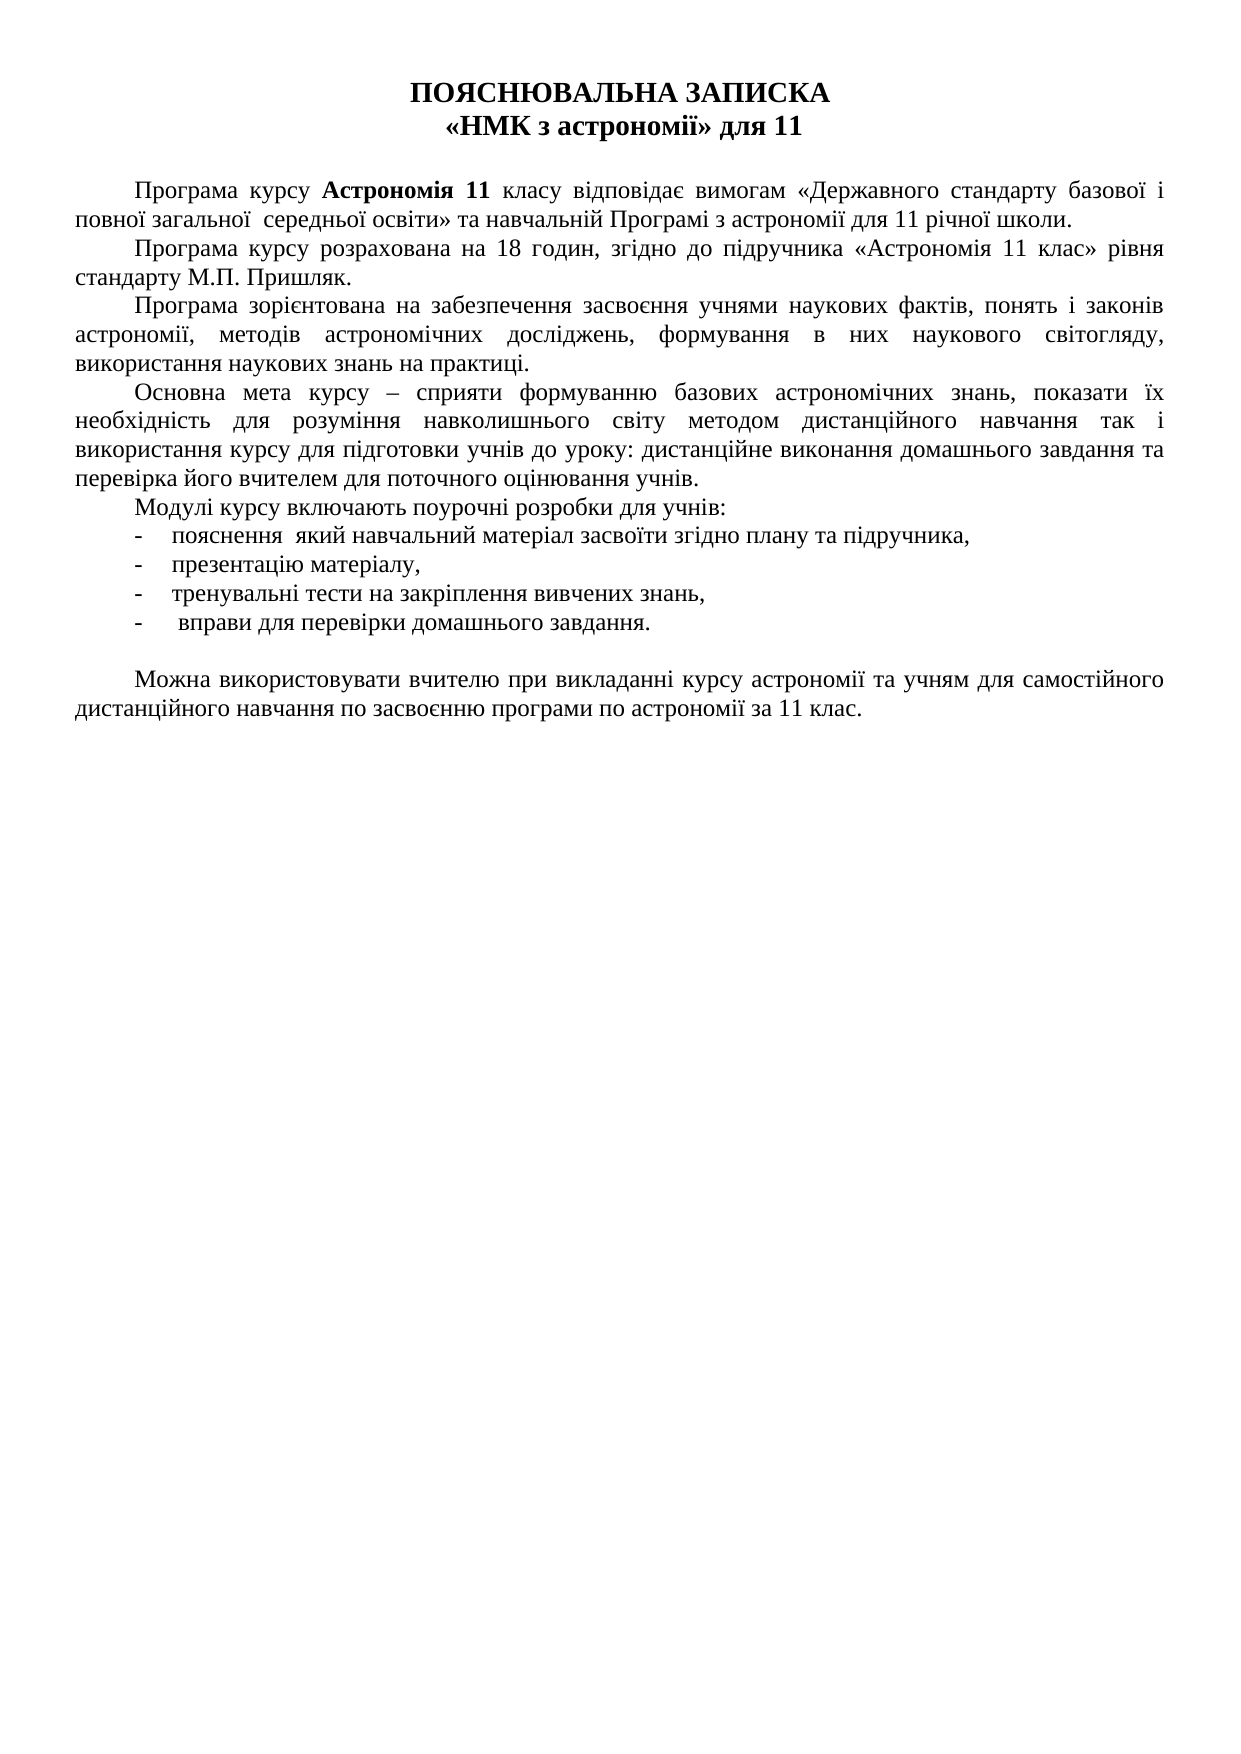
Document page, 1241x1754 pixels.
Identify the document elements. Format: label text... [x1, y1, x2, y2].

text Програма курсу Астрономія 11 класу відповідає вимогам «Державного стандарту базової і повної загальної середньої освіти» та навчальній Програмі з астрономії для 11 річної школи. [75, 176, 1165, 233]
list презентацію матеріалу, [134, 549, 1165, 578]
text Програма курсу розрахована на 18 годин, згідно до підручника «Астрономія 11 клас» рівня стандарту М.П. Пришляк. [75, 233, 1165, 291]
text Модулі курсу включають поурочні розробки для учнів: [75, 492, 1165, 521]
text «НМК з астрономії» для 11 [75, 108, 1165, 142]
text ПОЯСНЮВАЛЬНА ЗАПИСКА [75, 75, 1165, 108]
text Програма зорієнтована на забезпечення засвоєння учнями наукових фактів, понять і законів астрономії, методів астрономічних досліджень, формування в них наукового світогляду, використання наукових знань на практиці. [75, 291, 1165, 377]
list вправи для перевірки домашнього завдання. [134, 607, 1165, 636]
list тренувальні тести на закріплення вивчених знань, [134, 578, 1165, 607]
text Основна мета курсу – сприяти формуванню базових астрономічних знань, показати їх необхідність для розуміння навколишнього світу методом дистанційного навчання так і використання курсу для підготовки учнів до уроку: дистанційне виконання домашнього завдання та перевірка його вчителем для поточного оцінювання учнів. [75, 377, 1165, 492]
text Можна використовувати вчителю при викладанні курсу астрономії та учням для самостійного дистанційного навчання по засвоєнню програми по астрономії за 11 клас. [75, 664, 1165, 722]
list пояснення який навчальний матеріал засвоїти згідно плану та підручника, [134, 521, 1165, 549]
